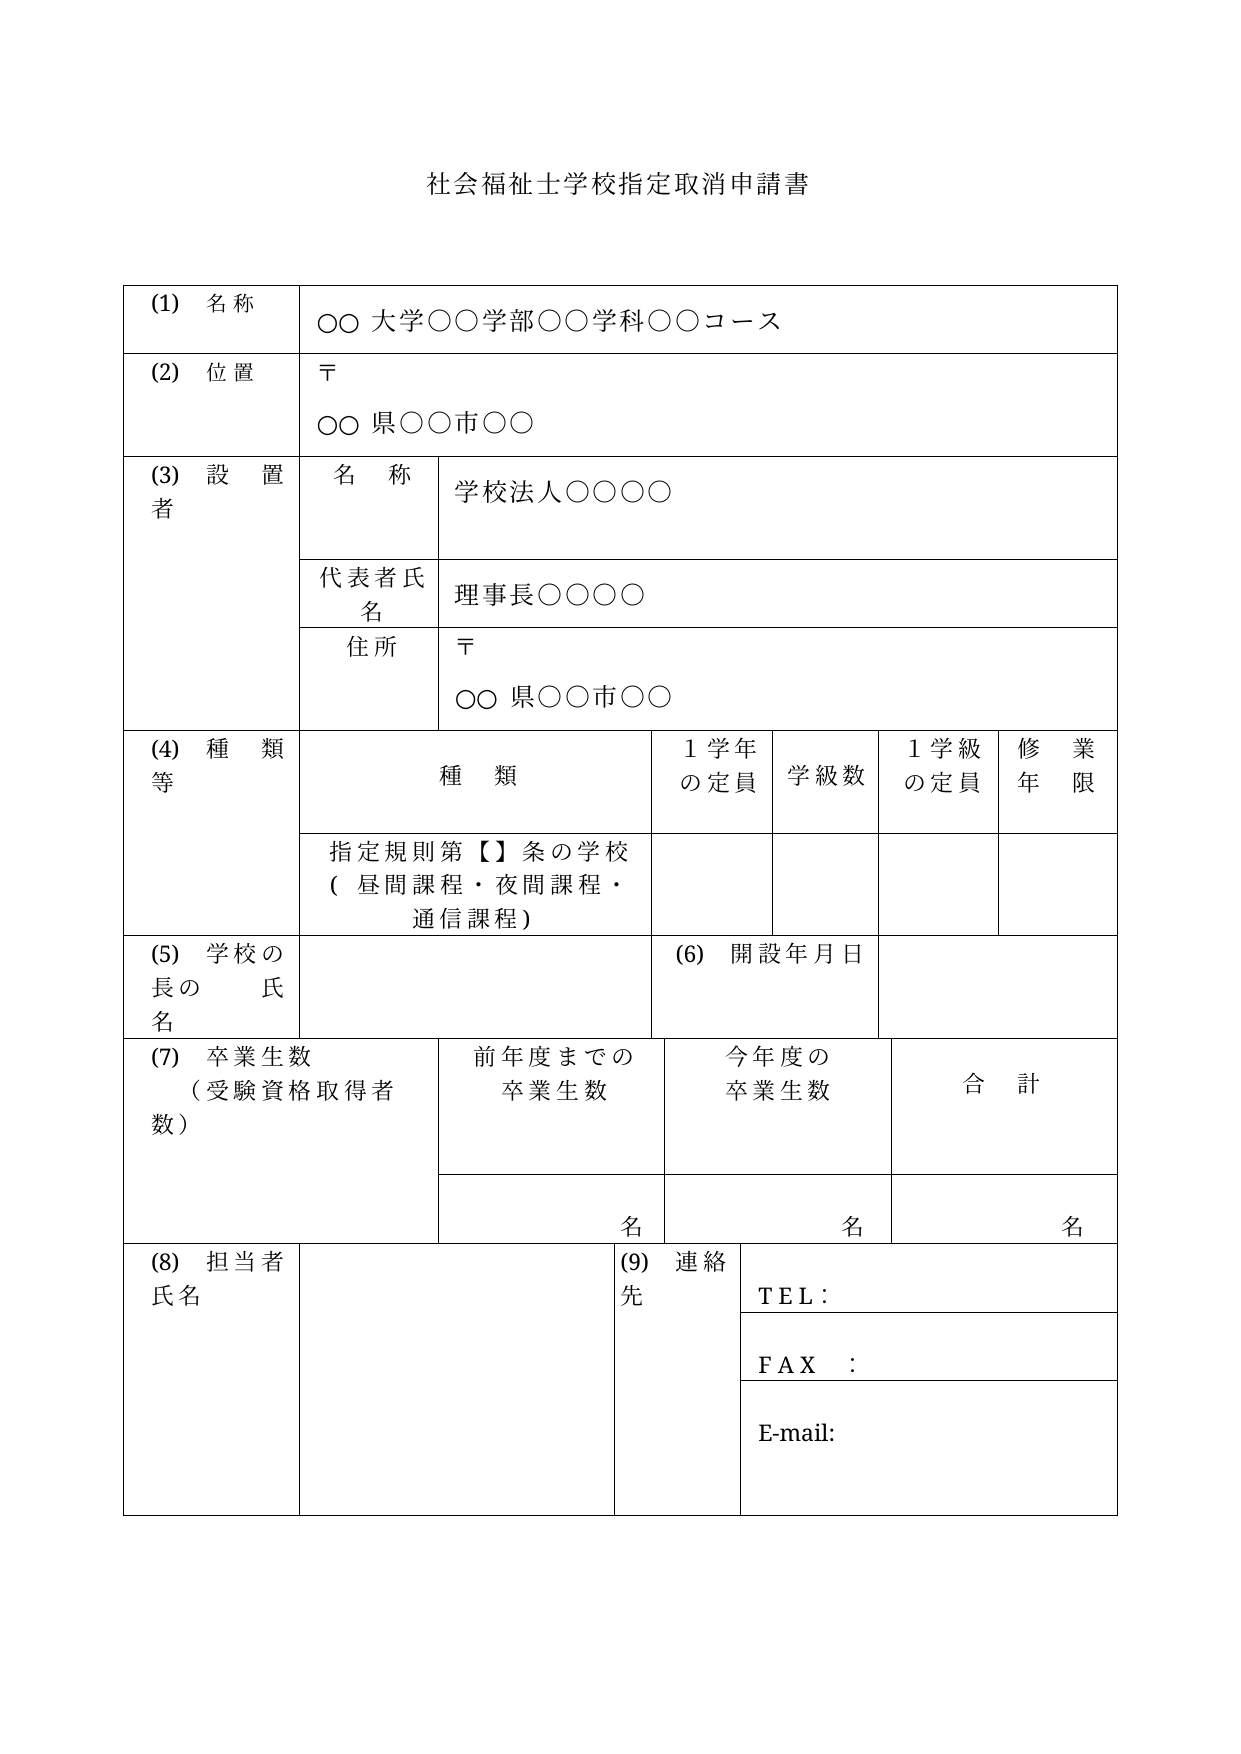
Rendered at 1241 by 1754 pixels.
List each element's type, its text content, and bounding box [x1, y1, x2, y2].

table_cell (5)学校の長の 氏名 [124, 936, 299, 1038]
table_cell 学級数 [773, 731, 878, 832]
table_cell T E L： [741, 1244, 1117, 1312]
table_cell 今年度の 卒業生数 [665, 1039, 891, 1174]
table_cell (6)開設年月日 [652, 936, 878, 1038]
table_cell 学校法人○○○○ [439, 457, 1117, 558]
table_cell 指定規則第【】条の学校 (昼間課程・夜間課程・通信課程) [300, 834, 651, 935]
table_cell 名 [665, 1175, 891, 1243]
table_cell 住所 [300, 628, 438, 730]
table_cell (9)連絡先 [615, 1244, 740, 1515]
table_cell 〒 ○○県○○市○○ [439, 628, 1117, 730]
text 社会福祉士学校指定取消申請書 [123, 149, 1117, 217]
table_cell 名 [892, 1175, 1117, 1243]
table_cell 名 [439, 1175, 664, 1243]
table_cell 名 称 [300, 457, 438, 558]
table_header (1)名称 [124, 286, 299, 353]
table_cell 種 類 [300, 731, 651, 832]
table_cell (7)卒業生数 （受験資格取得者数） [124, 1039, 438, 1243]
table_header ○○大学○○学部○○学科○○コース [300, 286, 1117, 353]
table_cell 〒 ○○県○○市○○ [300, 354, 1117, 456]
table_cell 代表者氏名 [300, 560, 438, 627]
table_cell １学年 の定員 [652, 731, 772, 832]
table_cell [652, 834, 772, 935]
table_cell [300, 936, 651, 1038]
table_cell [999, 834, 1117, 935]
table_cell 合 計 [892, 1039, 1117, 1174]
table_cell 理事長○○○○ [439, 560, 1117, 627]
table_cell 修 業 年 限 [999, 731, 1117, 832]
table_cell F A X： [741, 1313, 1117, 1380]
table_cell (8)担当者氏名 [124, 1244, 299, 1515]
table_cell [879, 936, 1117, 1038]
table_cell (4)種 類 等 [124, 731, 299, 935]
table_cell [773, 834, 878, 935]
table_cell 前年度までの 卒業生数 [439, 1039, 664, 1174]
table_cell [300, 1244, 614, 1515]
table_cell １学級 の定員 [879, 731, 998, 832]
table_cell [879, 834, 998, 935]
table_cell (3)設 置 者 [124, 457, 299, 730]
table_cell (2)位置 [124, 354, 299, 456]
table_cell E-mail: [741, 1381, 1117, 1515]
